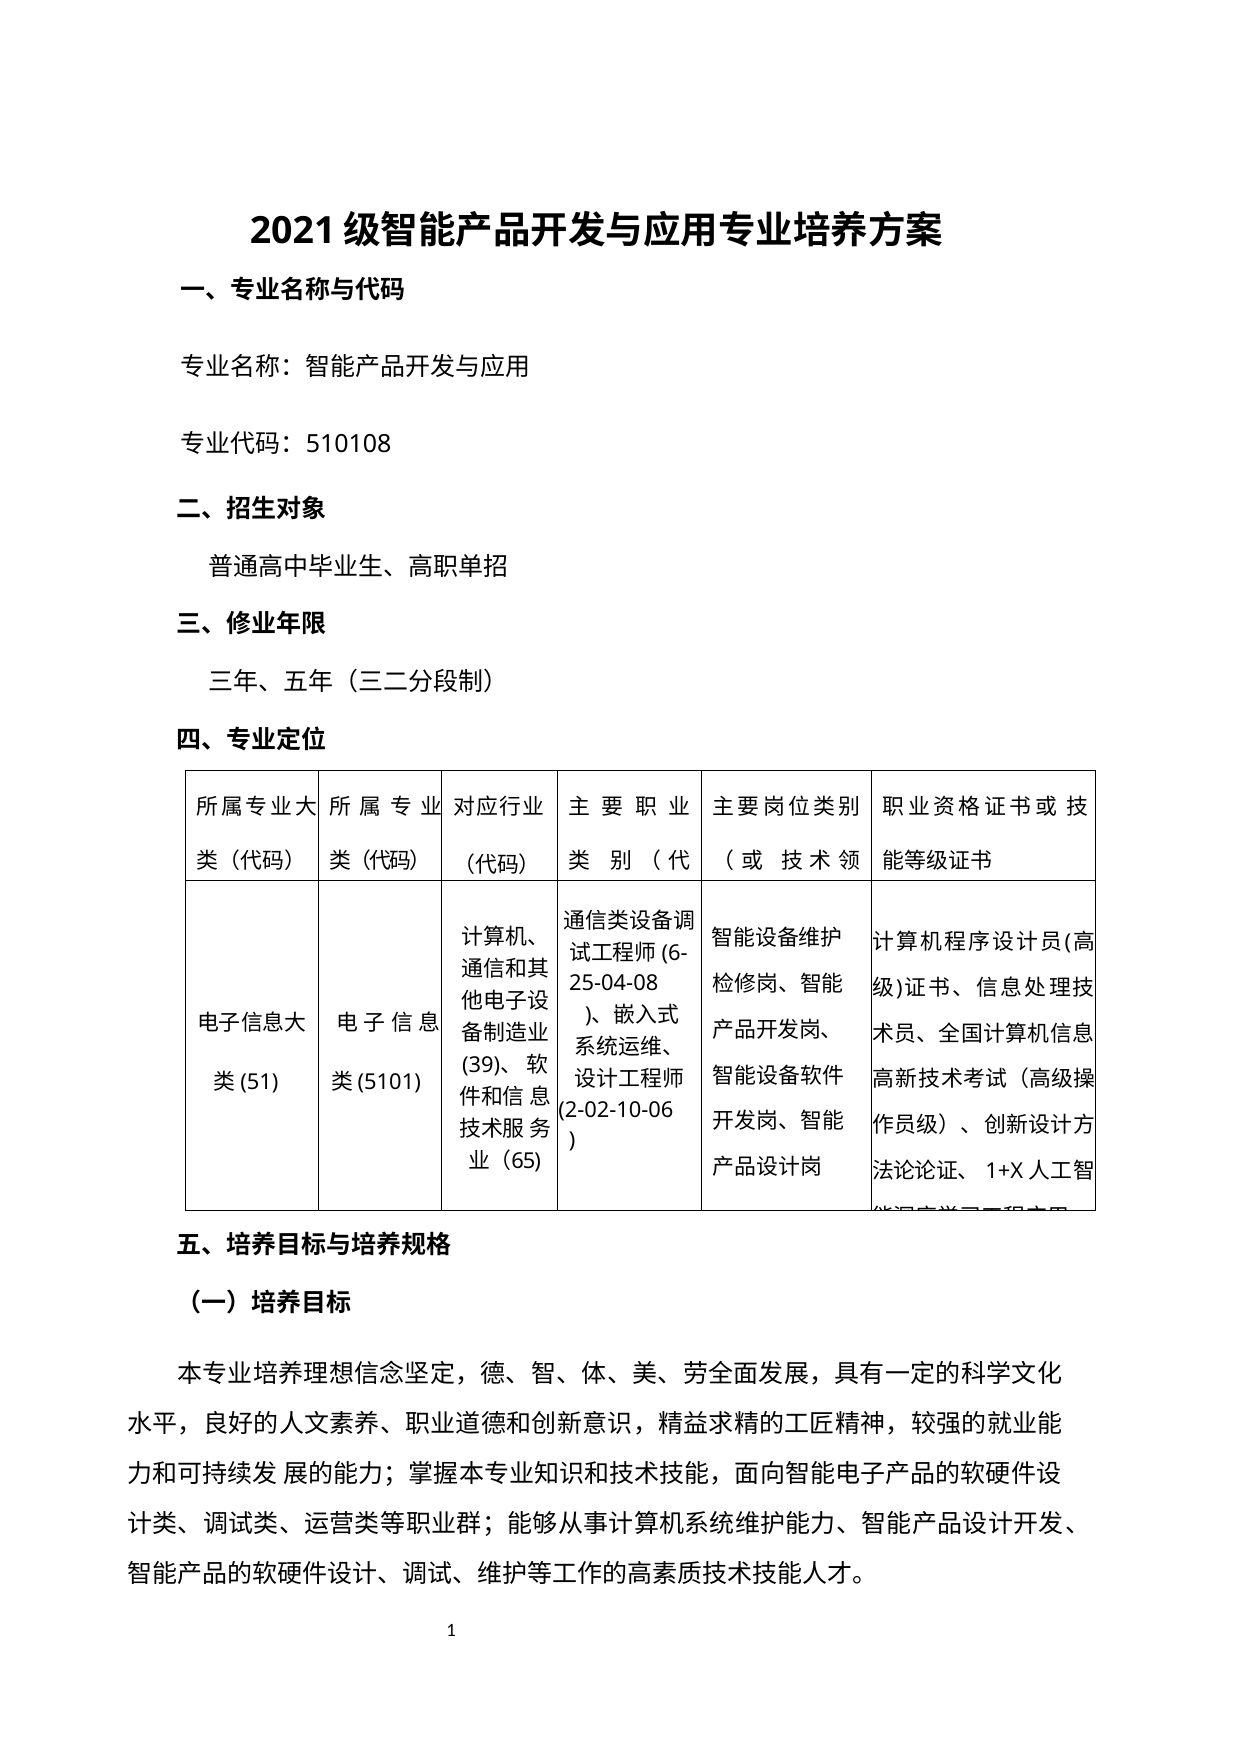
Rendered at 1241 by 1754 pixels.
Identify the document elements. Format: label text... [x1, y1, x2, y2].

table_header 所 属 专 业 类（代码） [319, 771, 441, 879]
table_header 所属专业大 类（代码） [186, 771, 318, 879]
subtitle 2021级智能产品开发与应用专业培养方案 [127, 208, 1065, 253]
subtitle 二、招生对象 [176, 488, 1065, 524]
text 本专业培养理想信念坚定，德、智、体、美、劳全面发展，具有一定的科学文化水平，良好的人文素养、职业道德和创新意识，精益求精的工匠精神，较强的就业能力和可持续发 展的能力；掌握本专业知识和技术技能，面向智能电子产品的软硬件设计类、调试类、运营类等职业群；能够从事计算机系统维护能力、智能产品设计开发、智能产品的软硬件设计、调试、维护等工作的高素质技术技能人才。 [127, 1342, 1065, 1592]
text 三年、五年（三二分段制） [189, 661, 1065, 697]
table_cell 通信类设备调试工程师 (6-25-04-08 )、嵌入式系统运维、设计工程师 (2-02-10-06 ) [558, 881, 701, 1209]
list 专业名称与代码 [181, 270, 572, 306]
table_cell 计算机程序设计员(高级)证书、信息处理技术员、全国计算机信息高新技术考试（高级操作员级）、创新设计方法论论证、 1+X人工智能深度学习工程应用 [872, 881, 1095, 1209]
text 普通高中毕业生、高职单招 [189, 546, 1065, 582]
subtitle 三、修业年限 [176, 604, 1065, 640]
table_header 主 要 职 业 类 别（代码） [558, 771, 701, 879]
table_header 主要岗位类别（或 技术领域） [702, 771, 871, 879]
subtitle 四、专业定位 [176, 719, 1065, 755]
text （一）培养目标 [176, 1282, 1065, 1319]
table_cell 电子信息大 类 (51) [186, 881, 318, 1209]
text 专业名称：智能产品开发与应用 [181, 347, 572, 383]
text 五、培养目标与培养规格 [176, 1225, 1065, 1261]
table_cell 计算机、 通信和其 他电子设 备制造业 (39)、 软件和信 息技术服 务业（65) [442, 881, 557, 1209]
text 专业代码：510108 [181, 424, 572, 460]
table_cell 智能设备维护检修岗、智能产品开发岗、智能设备软件开发岗、智能产品设计岗 [702, 881, 871, 1209]
table_header 职业资格证书或 技能等级证书 [872, 771, 1095, 879]
table_cell 电子信息 类 (5101) [319, 881, 441, 1209]
table_header 对应行业 （代码） [442, 771, 557, 879]
